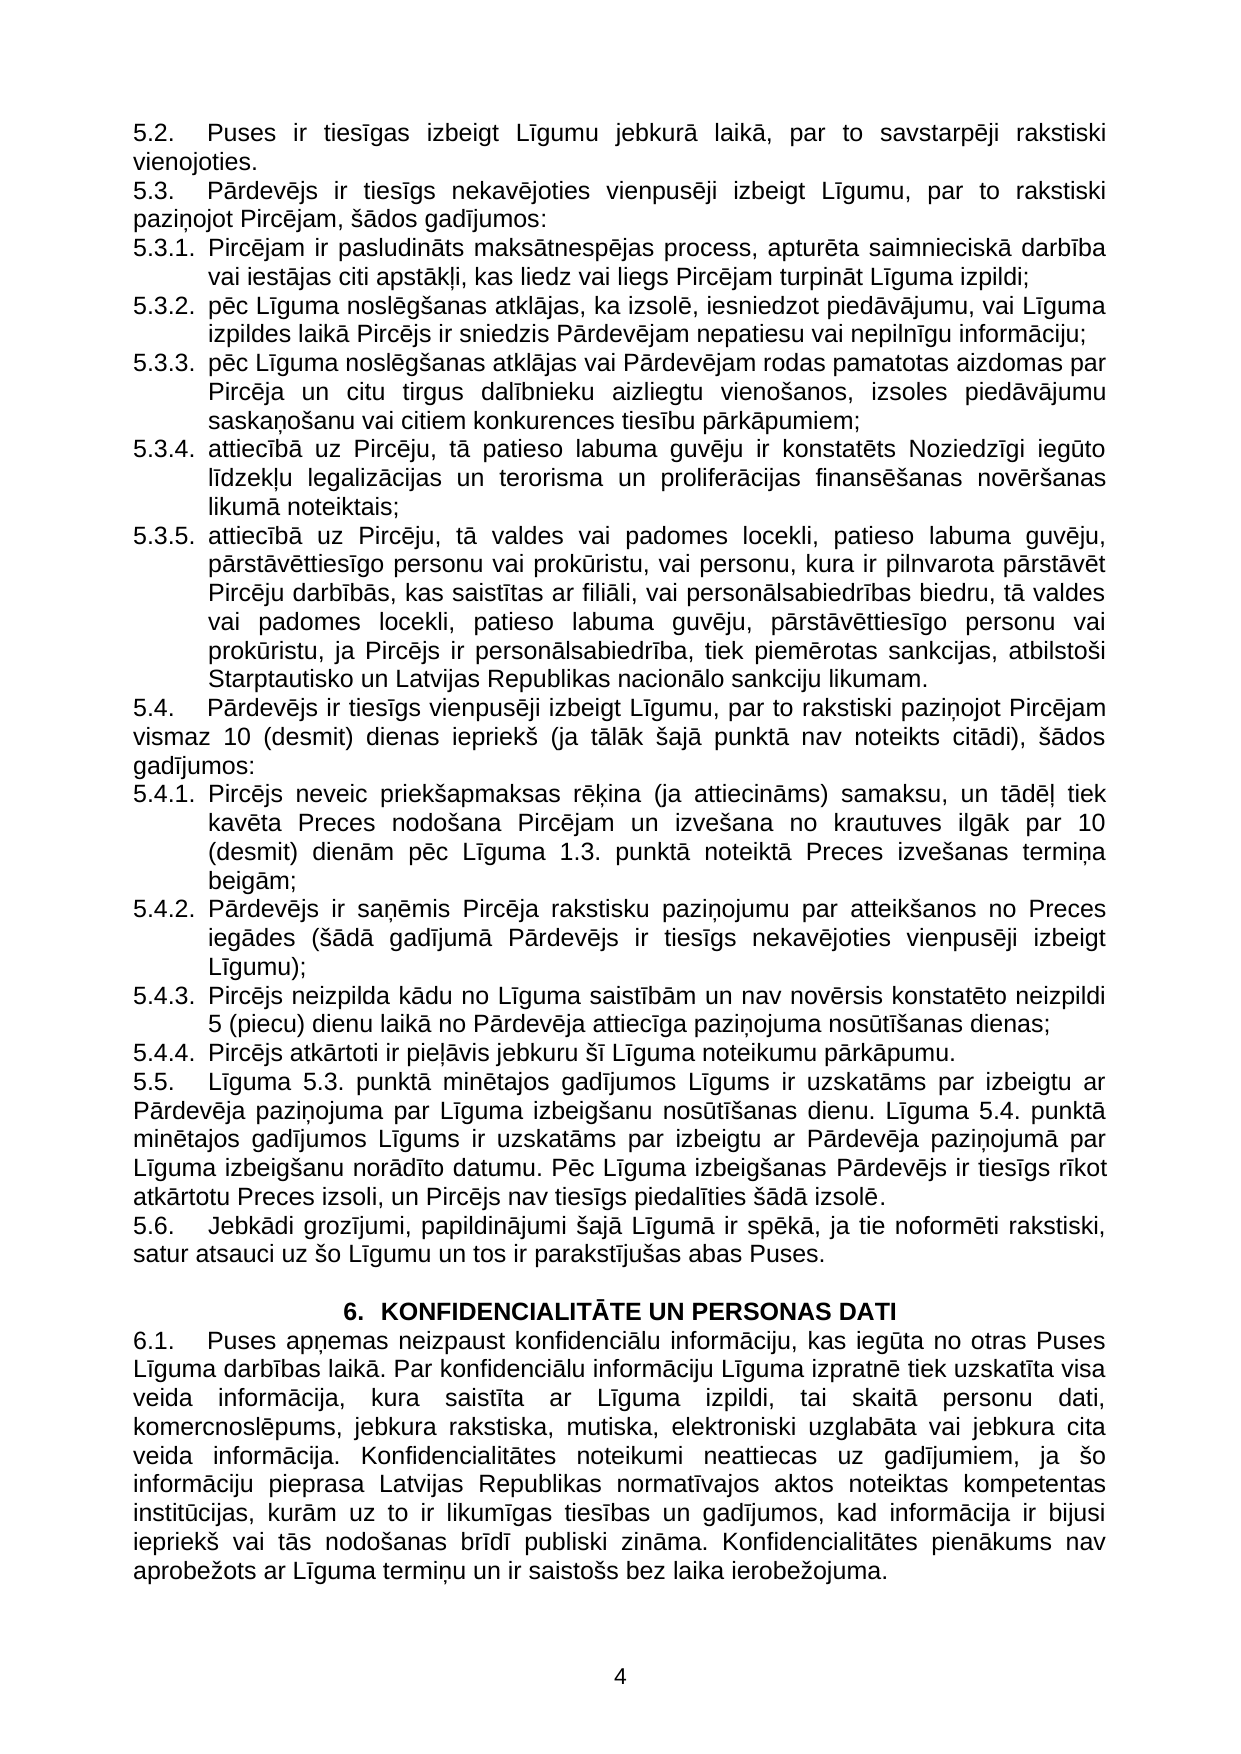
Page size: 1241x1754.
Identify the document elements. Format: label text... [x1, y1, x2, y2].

list Puses apņemas neizpaust konfidenciālu informāciju, kas iegūta no otras Puses Līguma darbības laikā. Par konfidenciālu informāciju Līguma izpratnē tiek uzskatīta visa veida informācija, kura saistīta ar Līguma izpildi, tai skaitā personu dati, komercnoslēpums, jebkura rakstiska, mutiska, elektroniski uzglabāta vai jebkura cita veida informācija. Konfidencialitātes noteikumi neattiecas uz gadījumiem, ja šo informāciju pieprasa Latvijas Republikas normatīvajos aktos noteiktas kompetentas institūcijas, kurām uz to ir likumīgas tiesības un gadījumos, kad informācija ir bijusi iepriekš vai tās nodošanas brīdī publiski zināma. Konfidencialitātes pienākums nav aprobežots ar Līguma termiņu un ir saistošs bez laika ierobežojuma. [133, 1326, 1107, 1584]
list Līguma 5.3. punktā minētajos gadījumos Līgums ir uzskatāms par izbeigtu ar Pārdevēja paziņojuma par Līguma izbeigšanu nosūtīšanas dienu. Līguma 5.4. punktā minētajos gadījumos Līgums ir uzskatāms par izbeigtu ar Pārdevēja paziņojumā par Līguma izbeigšanu norādīto datumu. Pēc Līguma izbeigšanas Pārdevējs ir tiesīgs rīkot atkārtotu Preces izsoli, un Pircējs nav tiesīgs piedalīties šādā izsolē. [133, 1067, 1107, 1211]
list Pārdevējs ir tiesīgs vienpusēji izbeigt Līgumu, par to rakstiski paziņojot Pircējam vismaz 10 (desmit) dienas iepriekš (ja tālāk šajā punktā nav noteikts citādi), šādos gadījumos: [133, 693, 1107, 779]
list Jebkādi grozījumi, papildinājumi šajā Līgumā ir spēkā, ja tie noformēti rakstiski, satur atsauci uz šo Līgumu un tos ir parakstījušas abas Puses. [133, 1211, 1107, 1268]
list KONFIDENCIALITĀTE UN PERSONAS DATI [133, 1297, 1107, 1326]
list pēc Līguma noslēgšanas atklājas, ka izsolē, iesniedzot piedāvājumu, vai Līguma izpildes laikā Pircējs ir sniedzis Pārdevējam nepatiesu vai nepilnīgu informāciju; [133, 291, 1107, 348]
list Pircējam ir pasludināts maksātnespējas process, apturēta saimnieciskā darbība vai iestājas citi apstākļi, kas liedz vai liegs Pircējam turpināt Līguma izpildi; [133, 233, 1107, 291]
list pēc Līguma noslēgšanas atklājas vai Pārdevējam rodas pamatotas aizdomas par Pircēja un citu tirgus dalībnieku aizliegtu vienošanos, izsoles piedāvājumu saskaņošanu vai citiem konkurences tiesību pārkāpumiem; [133, 348, 1107, 434]
list attiecībā uz Pircēju, tā patieso labuma guvēju ir konstatēts Noziedzīgi iegūto līdzekļu legalizācijas un terorisma un proliferācijas finansēšanas novēršanas likumā noteiktais; [133, 434, 1107, 521]
list attiecībā uz Pircēju, tā valdes vai padomes locekli, patieso labuma guvēju, pārstāvēttiesīgo personu vai prokūristu, vai personu, kura ir pilnvarota pārstāvēt Pircēju darbībās, kas saistītas ar filiāli, vai personālsabiedrības biedru, tā valdes vai padomes locekli, patieso labuma guvēju, pārstāvēttiesīgo personu vai prokūristu, ja Pircējs ir personālsabiedrība, tiek piemērotas sankcijas, atbilstoši Starptautisko un Latvijas Republikas nacionālo sankciju likumam. [133, 521, 1107, 693]
list Pircējs neveic priekšapmaksas rēķina (ja attiecināms) samaksu, un tādēļ tiek kavēta Preces nodošana Pircējam un izvešana no krautuves ilgāk par 10 (desmit) dienām pēc Līguma 1.3. punktā noteiktā Preces izvešanas termiņa beigām; [133, 779, 1107, 894]
list Pircējs neizpilda kādu no Līguma saistībām un nav novērsis konstatēto neizpildi 5 (piecu) dienu laikā no Pārdevēja attiecīga paziņojuma nosūtīšanas dienas; [133, 981, 1107, 1038]
list Pārdevējs ir tiesīgs nekavējoties vienpusēji izbeigt Līgumu, par to rakstiski paziņojot Pircējam, šādos gadījumos: [133, 176, 1107, 233]
list Pircējs atkārtoti ir pieļāvis jebkuru šī Līguma noteikumu pārkāpumu. [133, 1038, 1107, 1067]
list Pārdevējs ir saņēmis Pircēja rakstisku paziņojumu par atteikšanos no Preces iegādes (šādā gadījumā Pārdevējs ir tiesīgs nekavējoties vienpusēji izbeigt Līgumu); [133, 894, 1107, 981]
list Puses ir tiesīgas izbeigt Līgumu jebkurā laikā, par to savstarpēji rakstiski vienojoties. [133, 118, 1107, 176]
